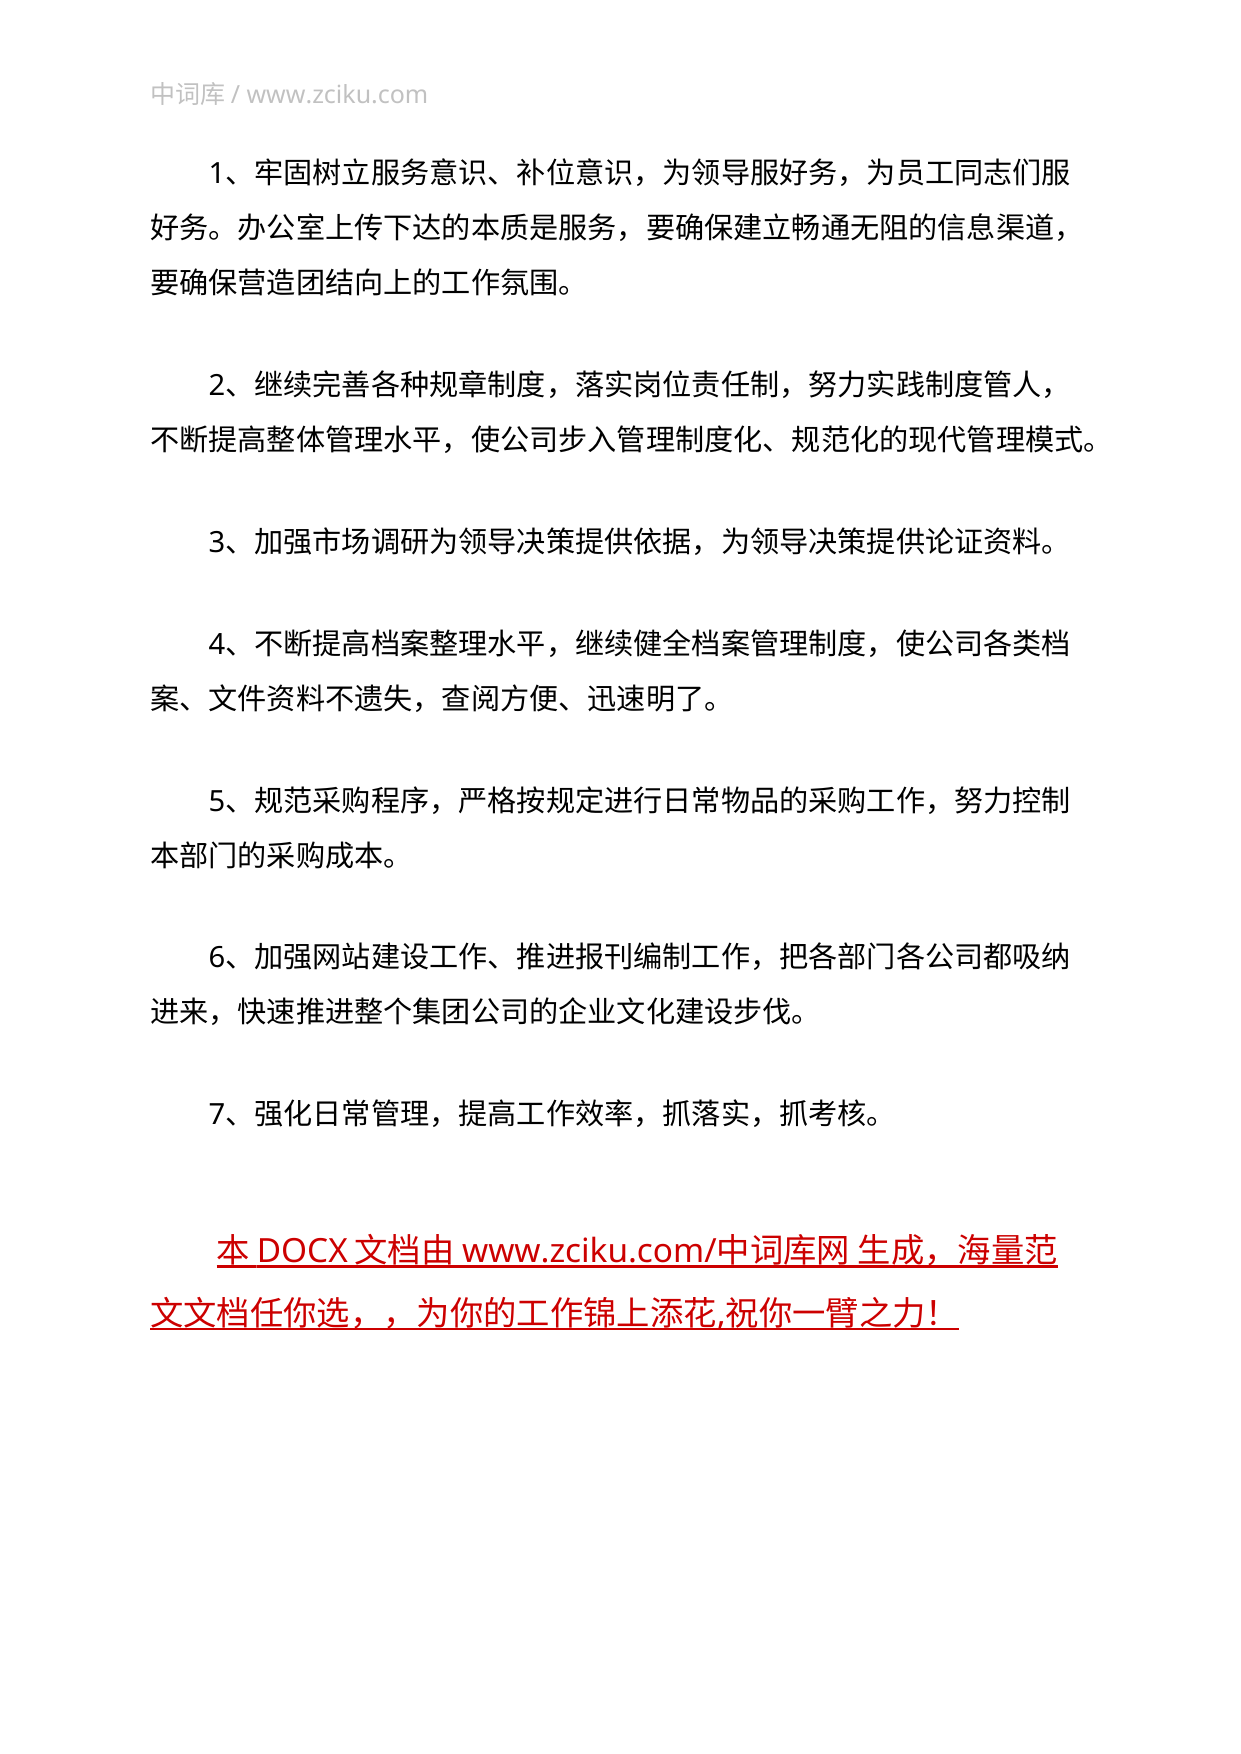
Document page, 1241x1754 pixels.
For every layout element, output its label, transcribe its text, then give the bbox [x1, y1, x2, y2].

text 7、强化日常管理，提高工作效率，抓落实，抓考核。 [150, 1091, 1090, 1133]
text 3、加强市场调研为领导决策提供依据，为领导决策提供论证资料。 [150, 518, 1090, 561]
text 6、加强网站建设工作、推进报刊编制工作，把各部门各公司都吸纳进来，快速推进整个集团公司的企业文化建设步伐。 [150, 934, 1090, 1031]
text 2、继续完善各种规章制度，落实岗位责任制，努力实践制度管人，不断提高整体管理水平，使公司步入管理制度化、规范化的现代管理模式。 [150, 362, 1090, 459]
text 5、规范采购程序，严格按规定进行日常物品的采购工作，努力控制本部门的采购成本。 [150, 777, 1090, 874]
text 本DOCX文档由 www.zciku.com/中词库网 生成，海量范文文档任你选，，为你的工作锦上添花,祝你一臂之力！ [150, 1224, 1090, 1335]
text 4、不断提高档案整理水平，继续健全档案管理制度，使公司各类档案、文件资料不遗失，查阅方便、迅速明了。 [150, 620, 1090, 718]
text 1、牢固树立服务意识、补位意识，为领导服好务，为员工同志们服好务。办公室上传下达的本质是服务，要确保建立畅通无阻的信息渠道，要确保营造团结向上的工作氛围。 [150, 150, 1090, 302]
